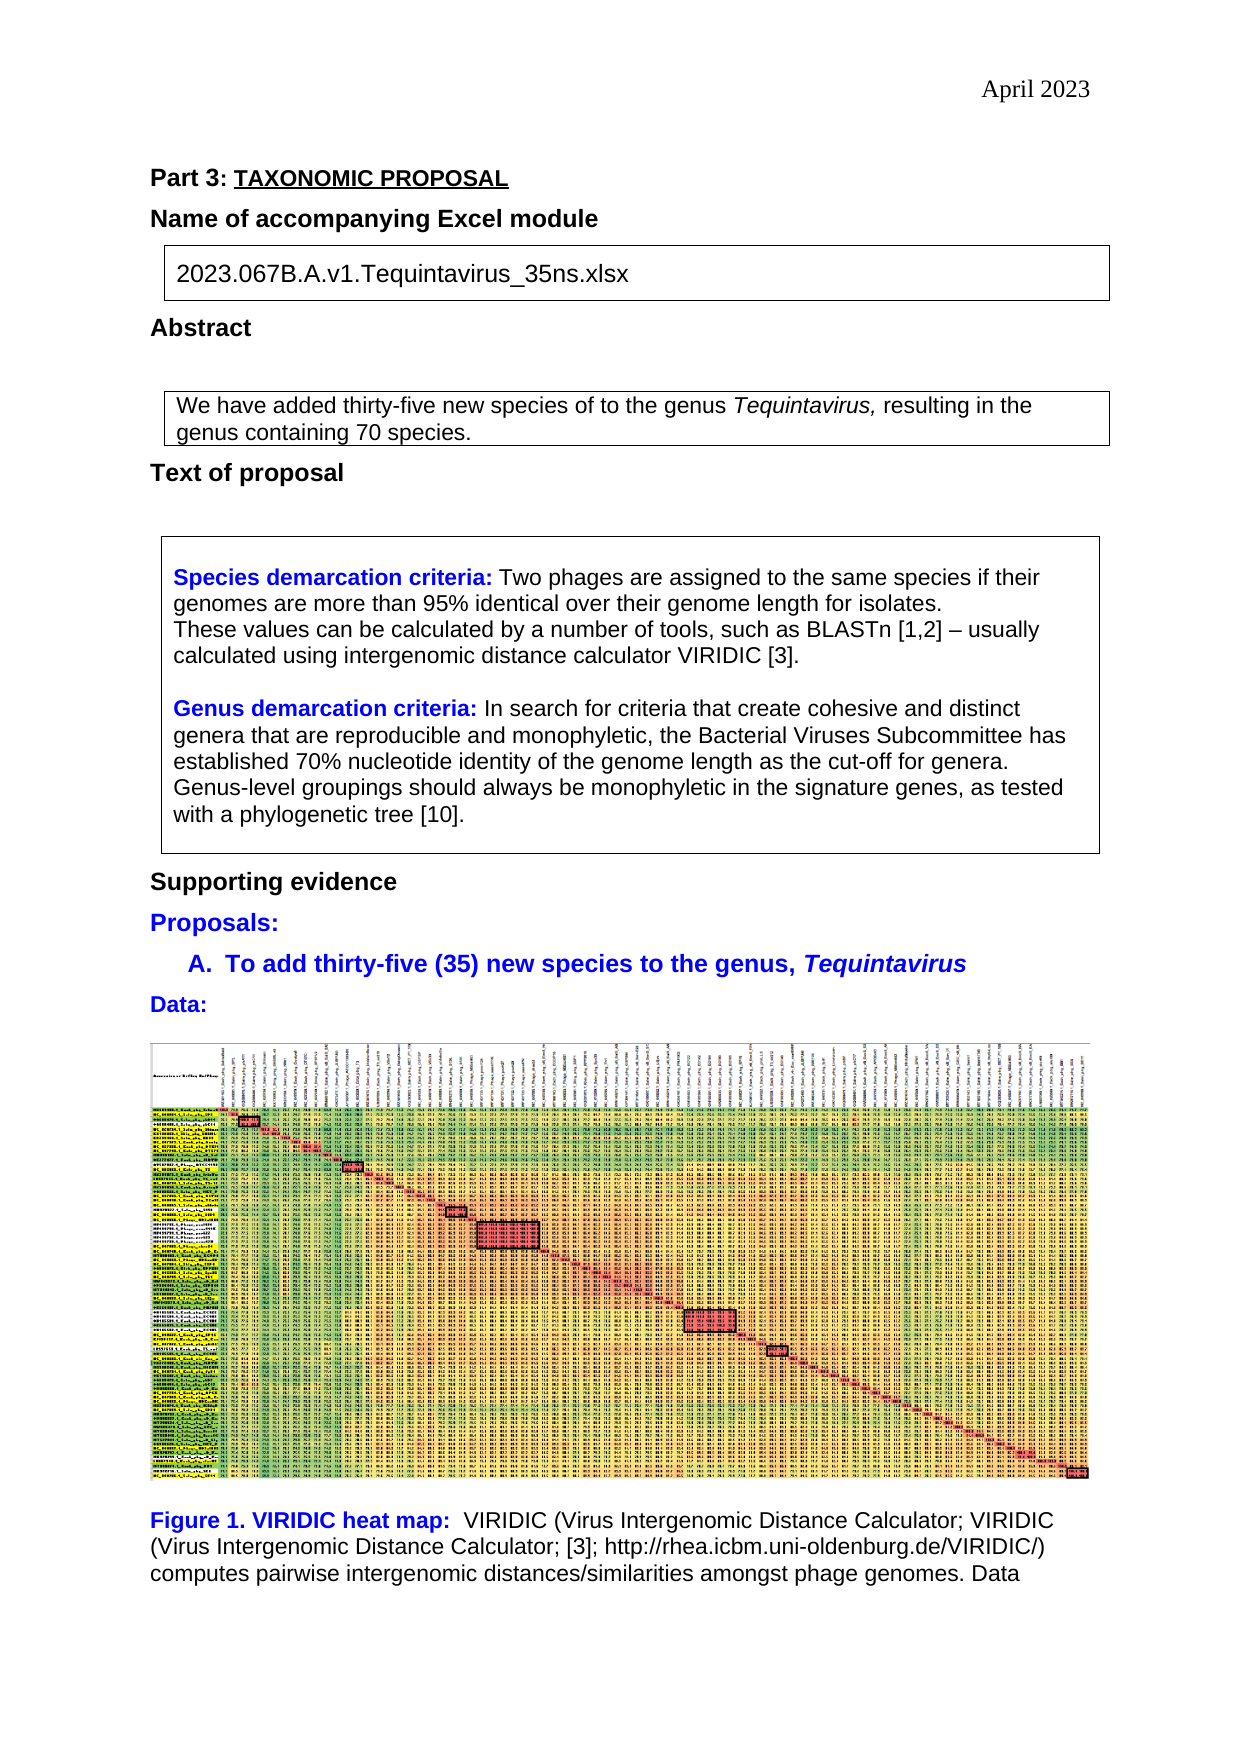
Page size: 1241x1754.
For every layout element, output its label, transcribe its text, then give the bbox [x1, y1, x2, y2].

text Name of accompanying Excel module [150, 204, 1090, 232]
table_header [150, 500, 1111, 854]
picture [150, 1043, 1091, 1481]
text Data: [150, 991, 1090, 1017]
list To add thirty-five (35) new species to the genus, Tequintavirus [187, 949, 1090, 978]
text Part 3: TAXONOMIC PROPOSAL [150, 162, 1090, 191]
table_header We have added thirty-five new species of to the genus Tequintavirus, resulting in the genus containing 70 species. [165, 392, 1109, 445]
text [150, 1507, 1090, 1586]
text Abstract [150, 313, 1090, 342]
text Text of proposal [150, 458, 1090, 487]
text Supporting evidence [150, 867, 1090, 896]
text Proposals: [150, 908, 1090, 937]
table_header 2023.067B.A.v1.Tequintavirus_35ns.xlsx [165, 246, 1109, 300]
